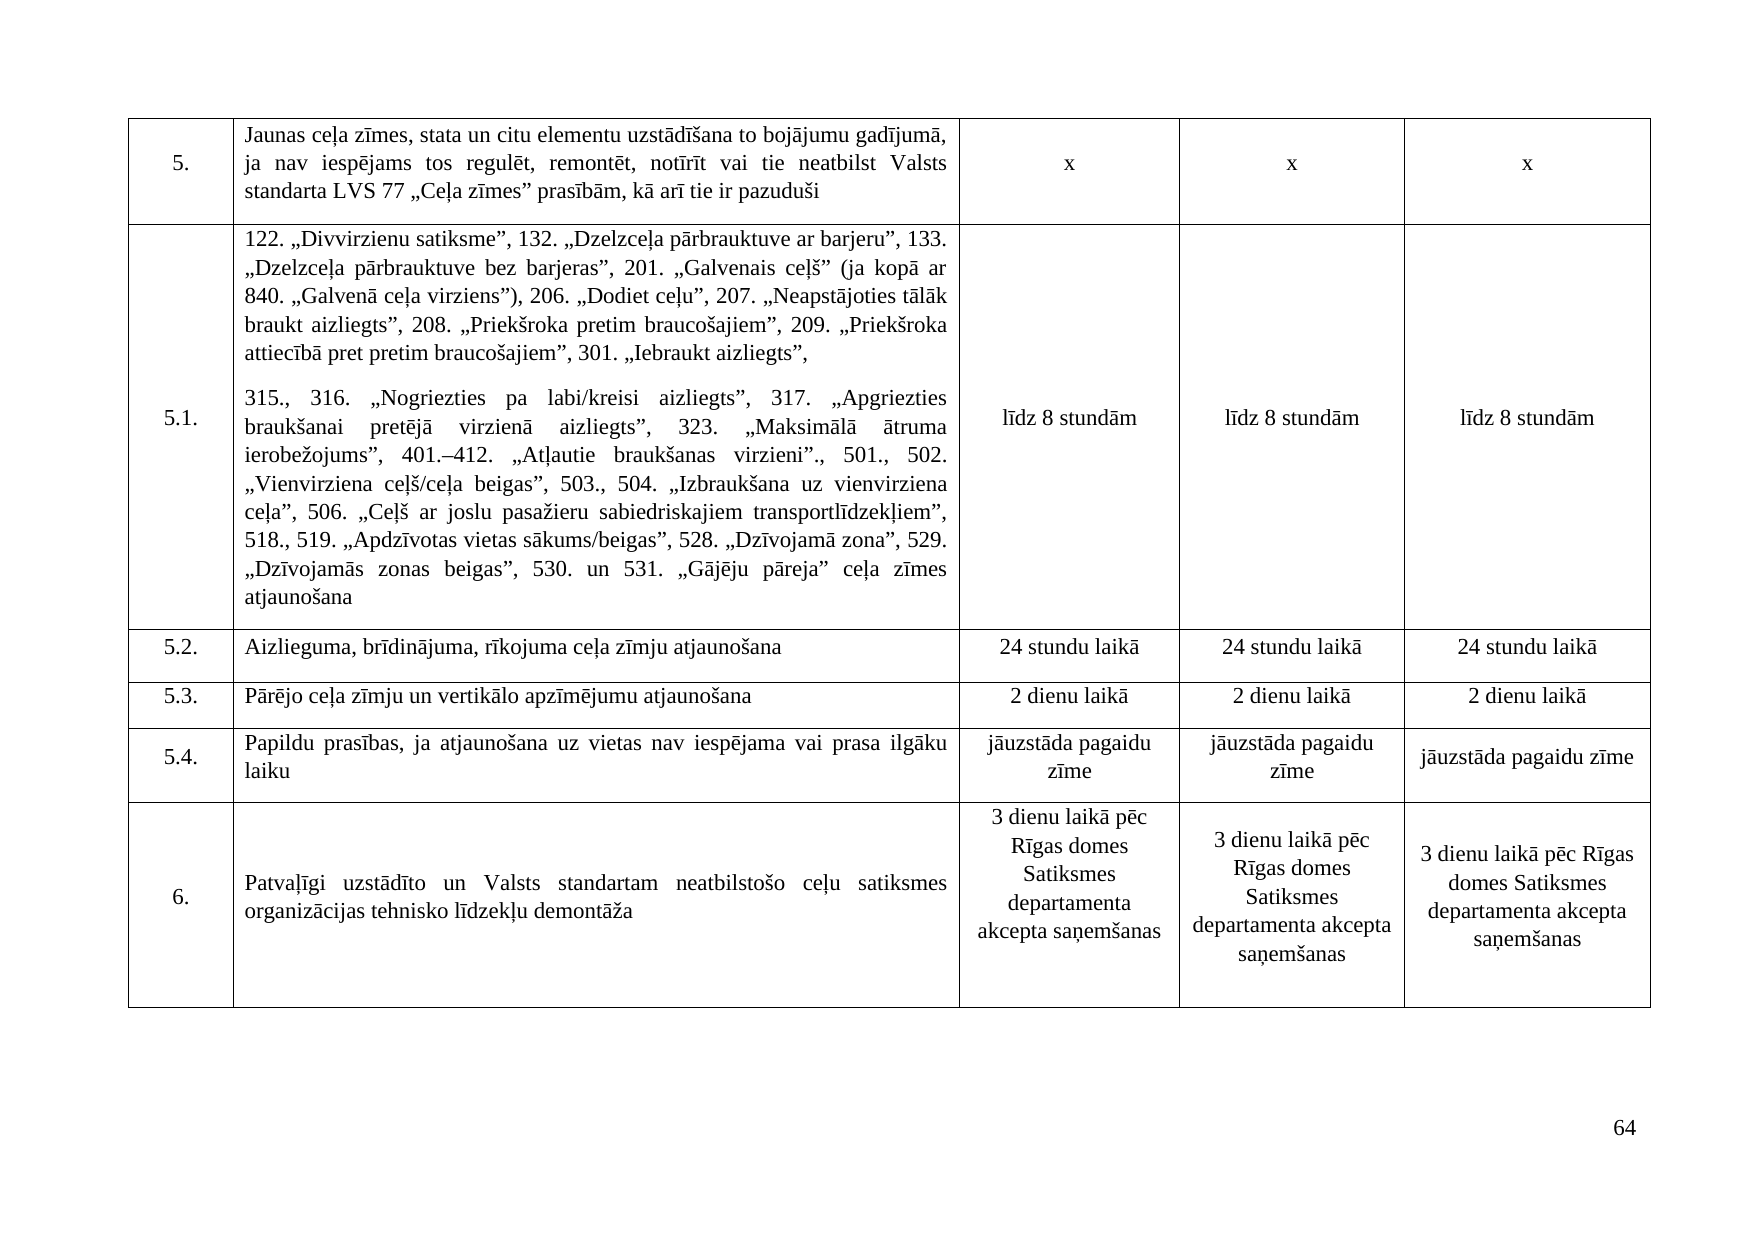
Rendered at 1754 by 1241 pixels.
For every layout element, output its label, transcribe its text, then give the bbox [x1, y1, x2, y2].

table_cell Aizlieguma, brīdinājuma, rīkojuma ceļa zīmju atjaunošana [234, 630, 959, 682]
table_cell 122. „Divvirzienu satiksme”, 132. „Dzelzceļa pārbrauktuve ar barjeru”, 133. „Dzelzceļa pārbrauktuve bez barjeras”, 201. „Galvenais ceļš” (ja kopā ar 840. „Galvenā ceļa virziens”), 206. „Dodiet ceļu”, 207. „Neapstājoties tālāk braukt aizliegts”, 208. „Priekšroka pretim braucošajiem”, 209. „Priekšroka attiecībā pret pretim braucošajiem”, 301. „Iebraukt aizliegts”, 315., 316. „Nogriezties pa labi/kreisi aizliegts”, 317. „Apgriezties braukšanai pretējā virzienā aizliegts”, 323. „Maksimālā ātruma ierobežojums”, 401.–412. „Atļautie braukšanas virzieni”., 501., 502. „Vienvirziena ceļš/ceļa beigas”, 503., 504. „Izbraukšana uz vienvirziena ceļa”, 506. „Ceļš ar joslu pasažieru sabiedriskajiem transportlīdzekļiem”, 518., 519. „Apdzīvotas vietas sākums/beigas”, 528. „Dzīvojamā zona”, 529. „Dzīvojamās zonas beigas”, 530. un 531. „Gājēju pāreja” ceļa zīmes atjaunošana [234, 225, 959, 628]
table_cell x [960, 119, 1179, 224]
table_cell 5.4. [129, 729, 233, 802]
table_cell līdz 8 stundām [1405, 225, 1650, 628]
table_cell jāuzstāda pagaidu zīme [960, 729, 1179, 802]
table_cell 2 dienu laikā [1180, 683, 1404, 728]
table_cell 3 dienu laikā pēc Rīgas domes Satiksmes departamenta akcepta saņemšanas [1405, 803, 1650, 1007]
table_cell jāuzstāda pagaidu zīme [1405, 729, 1650, 802]
table_cell 5.2. [129, 630, 233, 682]
table_cell 5.1. [129, 225, 233, 628]
table_cell Patvaļīgi uzstādīto un Valsts standartam neatbilstošo ceļu satiksmes organizācijas tehnisko līdzekļu demontāža [234, 803, 959, 1007]
table_cell 2 dienu laikā [1405, 683, 1650, 728]
table_cell 24 stundu laikā [960, 630, 1179, 682]
table_cell 5. [129, 119, 233, 224]
table_cell Jaunas ceļa zīmes, stata un citu elementu uzstādīšana to bojājumu gadījumā, ja nav iespējams tos regulēt, remontēt, notīrīt vai tie neatbilst Valsts standarta LVS 77 „Ceļa zīmes” prasībām, kā arī tie ir pazuduši [234, 119, 959, 224]
table_cell līdz 8 stundām [1180, 225, 1404, 628]
table_cell 24 stundu laikā [1405, 630, 1650, 682]
table_cell 5.3. [129, 683, 233, 728]
table_cell 24 stundu laikā [1180, 630, 1404, 682]
table_cell jāuzstāda pagaidu zīme [1180, 729, 1404, 802]
table_cell Papildu prasības, ja atjaunošana uz vietas nav iespējama vai prasa ilgāku laiku [234, 729, 959, 802]
table_cell 3 dienu laikā pēc Rīgas domes Satiksmes departamenta akcepta saņemšanas [1180, 803, 1404, 1007]
table_cell x [1180, 119, 1404, 224]
table_cell 2 dienu laikā [960, 683, 1179, 728]
table_cell 6. [129, 803, 233, 1007]
table_cell 3 dienu laikā pēc Rīgas domes Satiksmes departamenta akcepta saņemšanas [960, 803, 1179, 1007]
table_cell līdz 8 stundām [960, 225, 1179, 628]
table_cell Pārējo ceļa zīmju un vertikālo apzīmējumu atjaunošana [234, 683, 959, 728]
table_cell x [1405, 119, 1650, 224]
